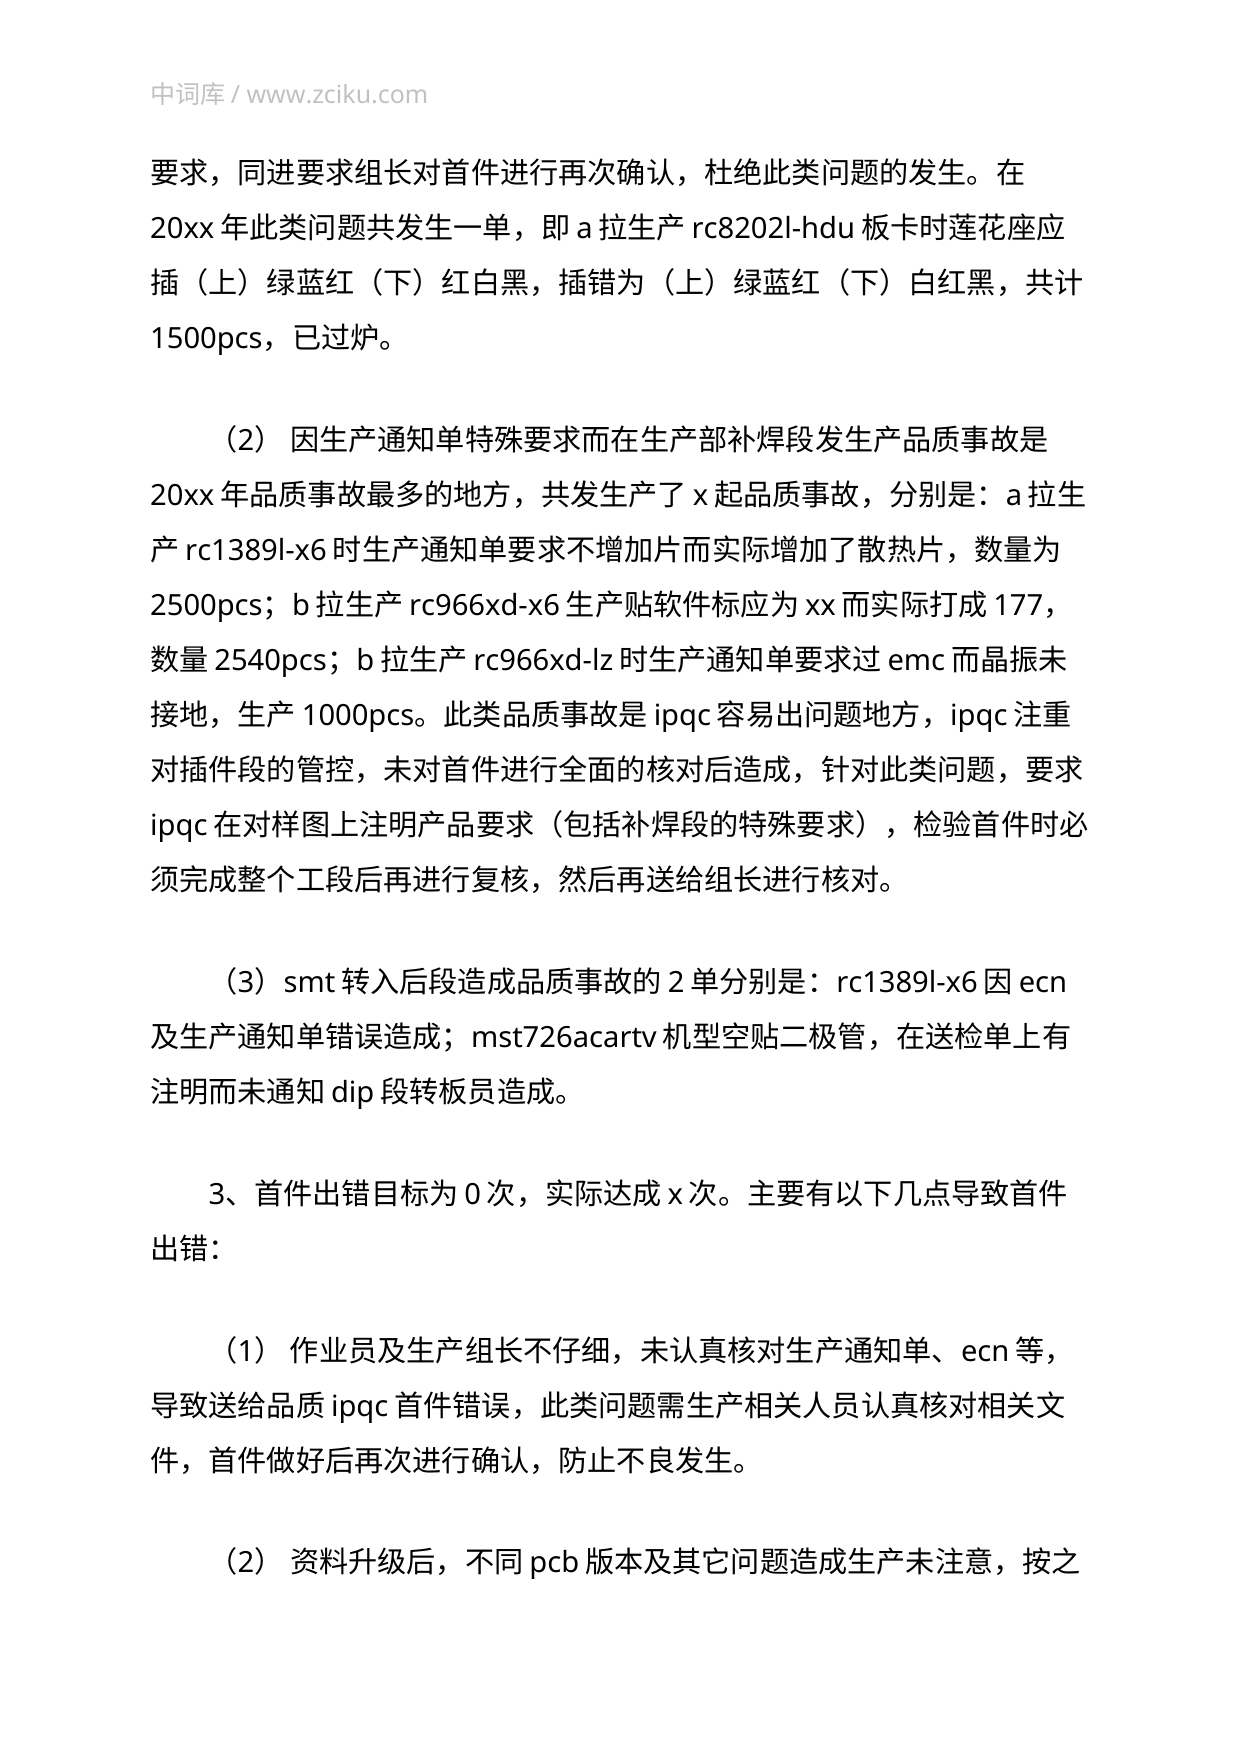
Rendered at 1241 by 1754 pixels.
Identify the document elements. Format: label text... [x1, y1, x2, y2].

text （2） 因生产通知单特殊要求而在生产部补焊段发生产品质事故是20xx年品质事故最多的地方，共发生产了x起品质事故，分别是：a拉生产rc1389l-x6时生产通知单要求不增加片而实际增加了散热片，数量为2500pcs；b拉生产rc966xd-x6生产贴软件标应为xx而实际打成177，数量2540pcs；b拉生产rc966xd-lz时生产通知单要求过emc而晶振未接地，生产1000pcs。此类品质事故是ipqc容易出问题地方，ipqc注重对插件段的管控，未对首件进行全面的核对后造成，针对此类问题，要求ipqc在对样图上注明产品要求（包括补焊段的特殊要求），检验首件时必须完成整个工段后再进行复核，然后再送给组长进行核对。 [150, 417, 1090, 899]
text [150, 150, 1090, 357]
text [150, 1539, 1090, 1581]
text （3）smt转入后段造成品质事故的2单分别是：rc1389l-x6因ecn及生产通知单错误造成；mst726acartv机型空贴二极管，在送检单上有注明而未通知dip段转板员造成。 [150, 958, 1090, 1111]
text （1） 作业员及生产组长不仔细，未认真核对生产通知单、ecn等，导致送给品质ipqc首件错误，此类问题需生产相关人员认真核对相关文件，首件做好后再次进行确认，防止不良发生。 [150, 1327, 1090, 1479]
text 3、首件出错目标为0次，实际达成x次。主要有以下几点导致首件出错： [150, 1170, 1090, 1268]
